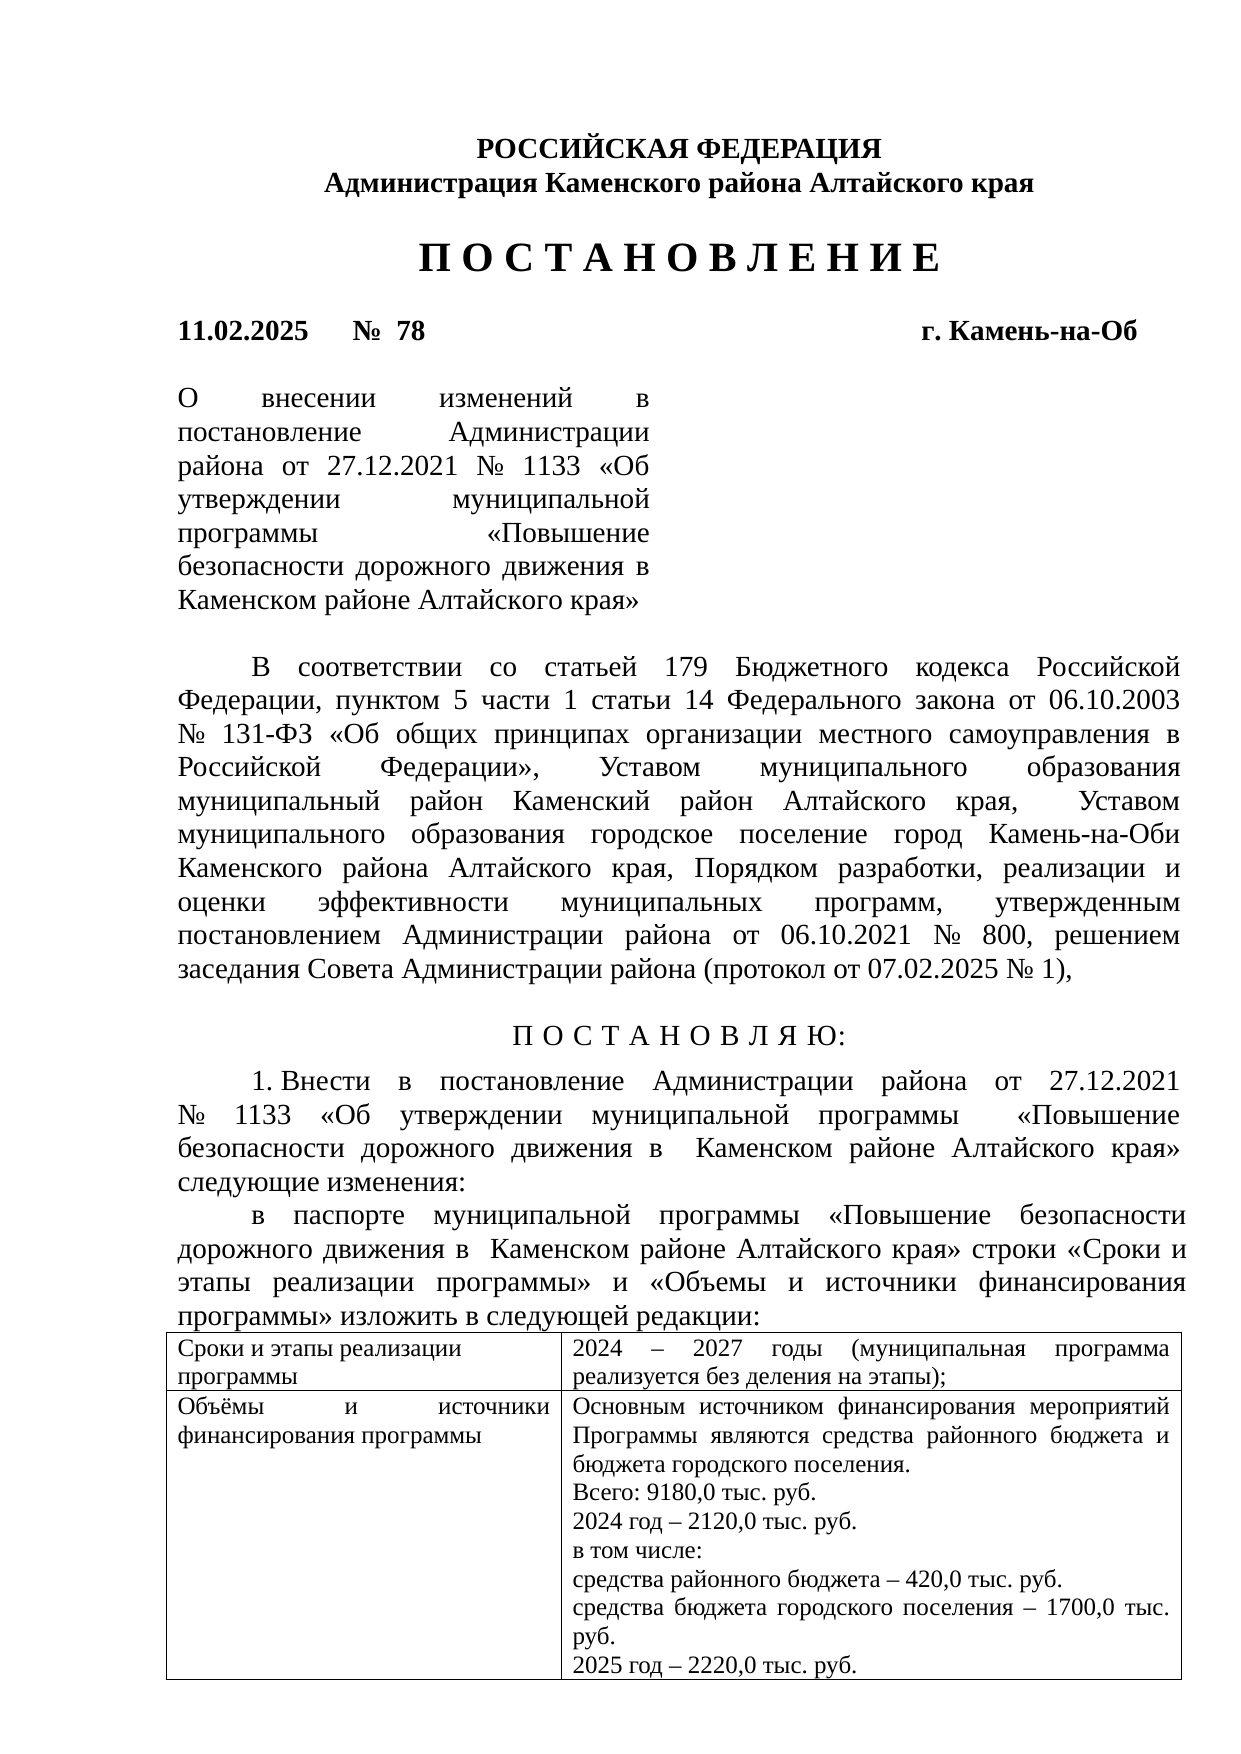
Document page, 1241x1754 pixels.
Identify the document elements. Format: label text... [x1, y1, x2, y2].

text 11.02.2025 № 78 г. Камень-на-Об [177, 313, 1181, 347]
text Администрация Каменского района Алтайского края [177, 165, 1181, 198]
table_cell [167, 1391, 561, 1679]
table_header Сроки и этапы реализации программы [167, 1333, 561, 1390]
text в паспорте муниципальной программы «Повышение безопасности дорожного движения в Каменском районе Алтайского края» строки «Сроки и этапы реализации программы» и «Объемы и источники финансирования программы» изложить в следующей редакции: [177, 1197, 1187, 1332]
text О внесении изменений в постановление Администрации района от 27.12.2021 № 1133 «Об утверждении муниципальной программы «Повышение безопасности дорожного движения в Каменском районе Алтайского края» [177, 381, 650, 615]
text П О С Т А Н О В Л Я Ю: [177, 1018, 1181, 1063]
table_header 2024 – 2027 годы (муниципальная программа реализуется без деления на этапы); [562, 1333, 1181, 1390]
text РОССИЙСКАЯ ФЕДЕРАЦИЯ [177, 131, 1181, 165]
text П О С Т А Н О В Л Е Н И Е [177, 232, 1181, 280]
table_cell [562, 1391, 1181, 1679]
list Внести в постановление Администрации района от 27.12.2021 № 1133 «Об утверждении муниципальной программы «Повышение безопасности дорожного движения в Каменском районе Алтайского края» следующие изменения: [177, 1063, 1181, 1197]
text В соответствии со статьей 179 Бюджетного кодекса Российской Федерации, пунктом 5 части 1 статьи 14 Федерального закона от 06.10.2003 № 131-ФЗ «Об общих принципах организации местного самоуправления в Российской Федерации», Уставом муниципального образования муниципальный район Каменский район Алтайского края, Уставом муниципального образования городское поселение город Камень-на-Оби Каменского района Алтайского края, Порядком разработки, реализации и оценки эффективности муниципальных программ, утвержденным постановлением Администрации района от 06.10.2021 № 800, решением заседания Совета Администрации района (протокол от 07.02.2025 № 1), [177, 649, 1181, 984]
